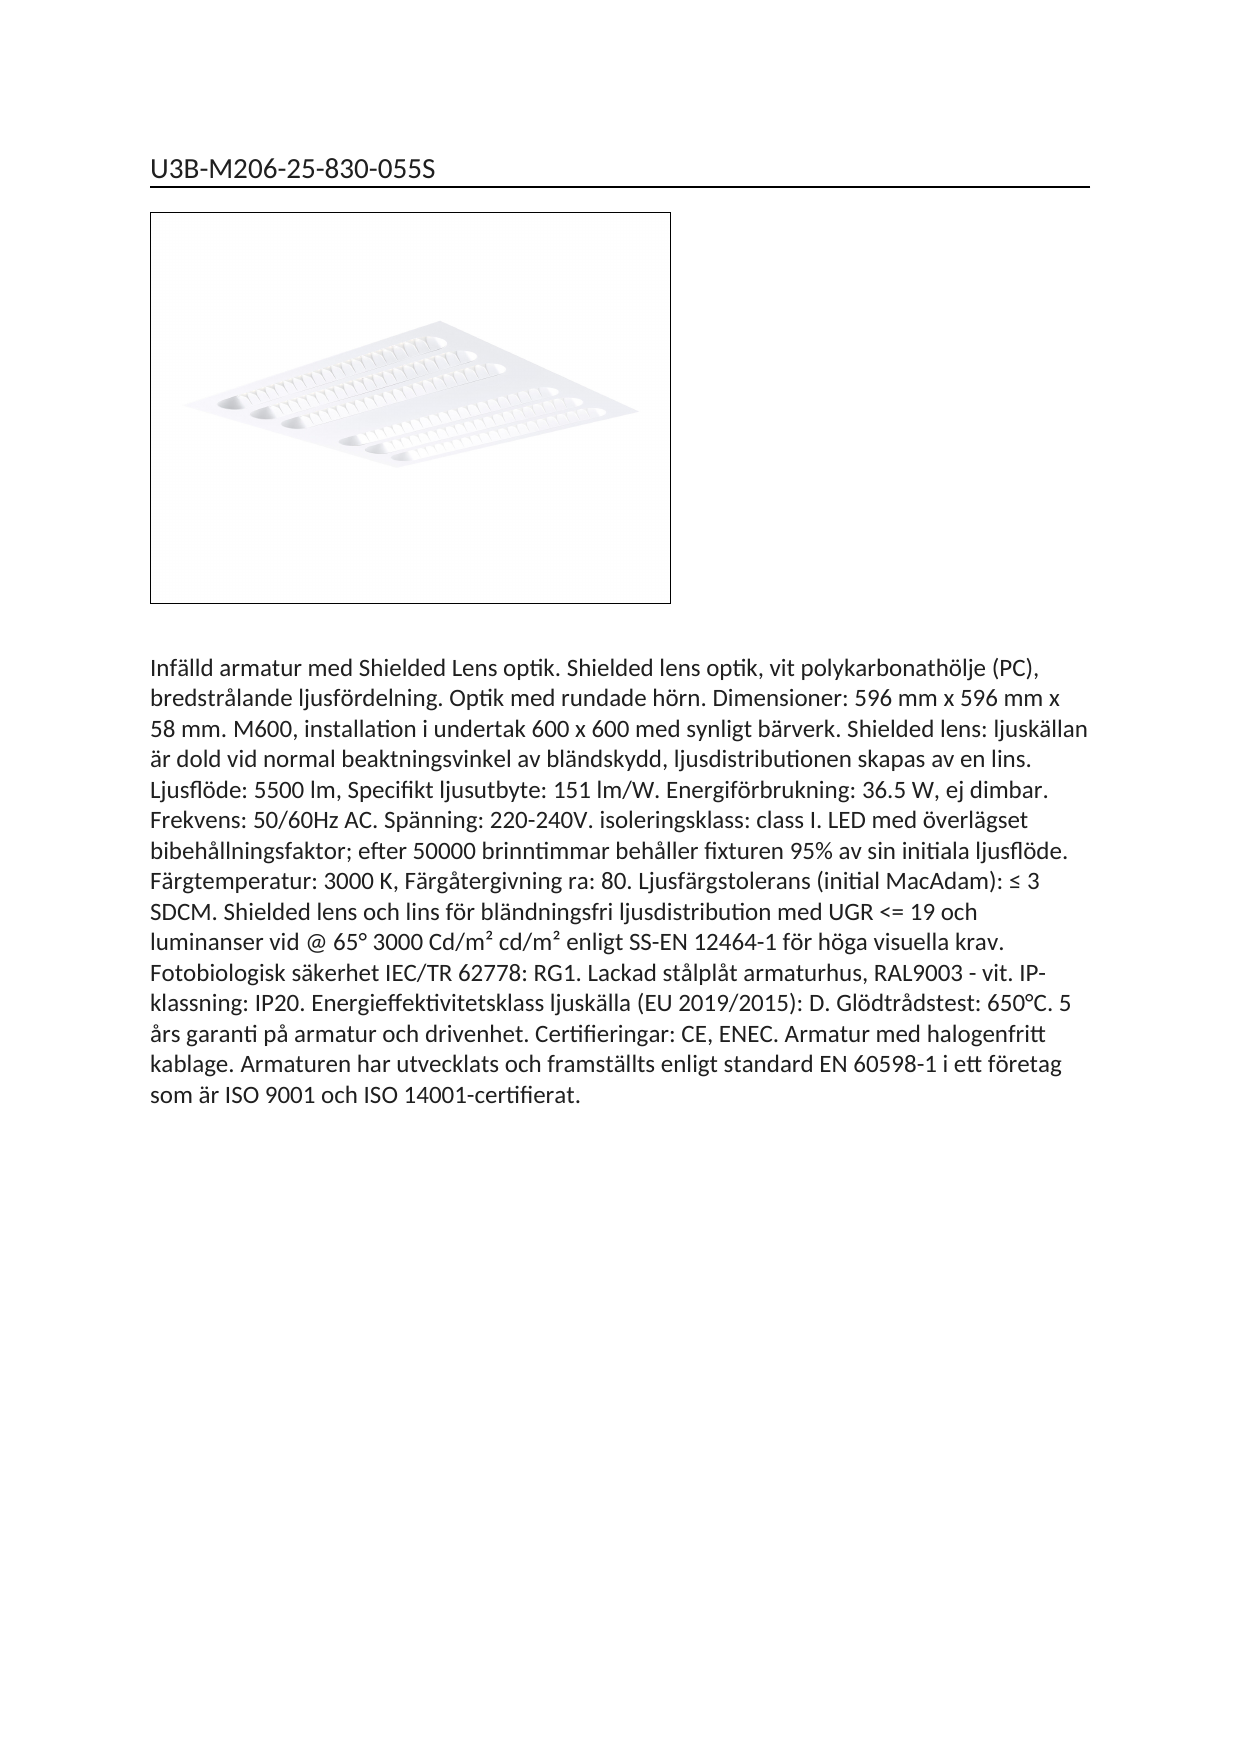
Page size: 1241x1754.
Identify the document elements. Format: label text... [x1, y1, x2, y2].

text U3B-M206-25-830-055S [150, 150, 1090, 186]
text Infälld armatur med Shielded Lens optik. Shielded lens optik, vit polykarbonathölje (PC), bredstrålande ljusfördelning. Optik med rundade hörn. Dimensioner: 596 mm x 596 mm x 58 mm. M600, installation i undertak 600 x 600 med synligt bärverk. Shielded lens: ljuskällan är dold vid normal beaktningsvinkel av bländskydd, ljusdistributionen skapas av en lins. Ljusflöde: 5500 lm, Specifikt ljusutbyte: 151 lm/W. Energiförbrukning: 36.5 W, ej dimbar. Frekvens: 50/60Hz AC. Spänning: 220-240V. isoleringsklass: class I. LED med överlägset bibehållningsfaktor; efter 50000 brinntimmar behåller fixturen 95% av sin initiala ljusflöde. Färgtemperatur: 3000 K, Färgåtergivning ra: 80. Ljusfärgstolerans (initial MacAdam): ≤ 3 SDCM. Shielded lens och lins för bländningsfri ljusdistribution med UGR <= 19 och luminanser vid @ 65° 3000 Cd/m² cd/m² enligt SS-EN 12464-1 för höga visuella krav. Fotobiologisk säkerhet IEC/TR 62778: RG1. Lackad stålplåt armaturhus, RAL9003 - vit. IP-klassning: IP20. Energieffektivitetsklass ljuskälla (EU 2019/2015): D. Glödtrådstest: 650°C. 5 års garanti på armatur och drivenhet. Certifieringar: CE, ENEC. Armatur med halogenfritt kablage. Armaturen har utvecklats och framställts enligt standard EN 60598-1 i ett företag som är ISO 9001 och ISO 14001-certifierat. [150, 652, 1090, 1109]
picture [151, 213, 670, 603]
